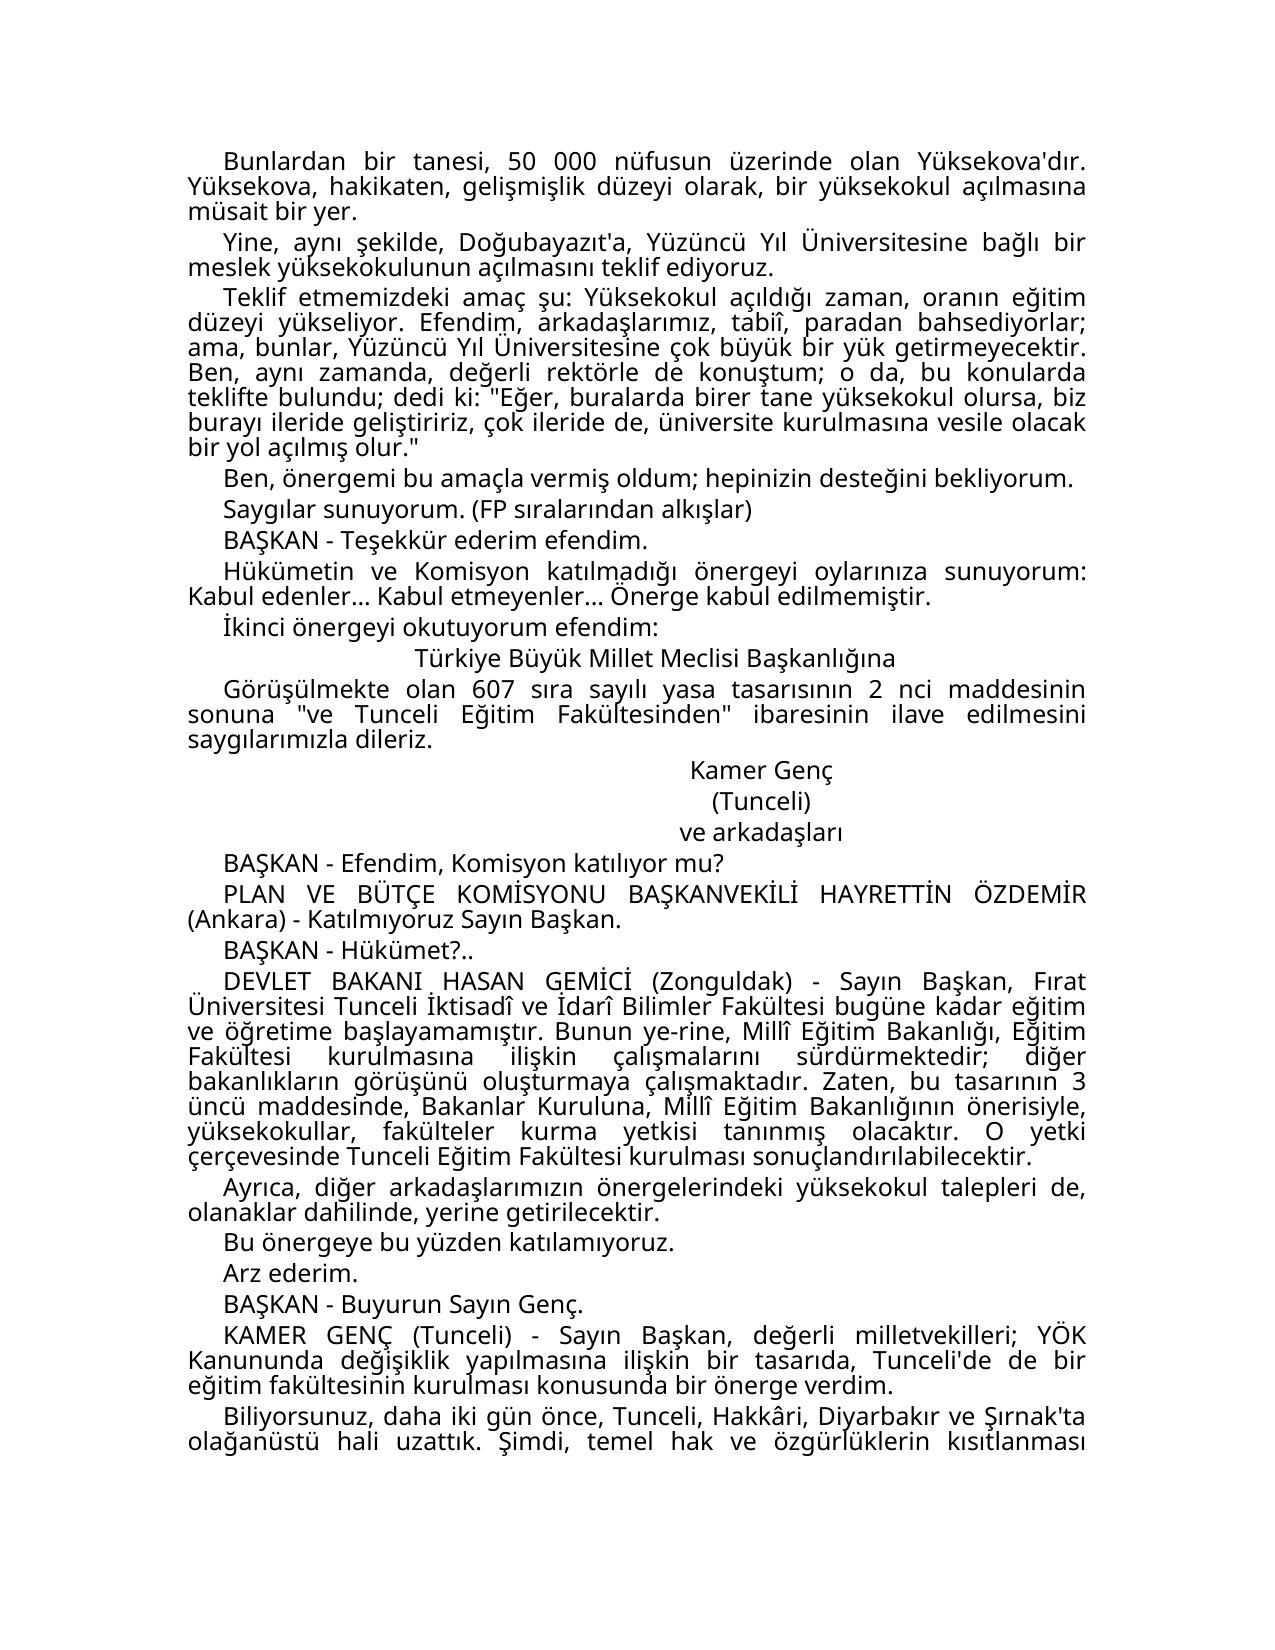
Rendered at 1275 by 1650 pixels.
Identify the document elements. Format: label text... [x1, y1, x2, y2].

text Bunlardan bir tanesi, 50 000 nüfusun üzerinde olan Yüksekova'dır. Yüksekova, hakikaten, gelişmişlik düzeyi olarak, bir yüksekokul açılmasına müsait bir yer. [187, 150, 1087, 225]
text Ben, önergemi bu amaçla vermiş oldum; hepinizin desteğini bekliyorum. [187, 468, 1087, 493]
text ve arkadaşları [187, 821, 1087, 846]
text İkinci önergeyi okutuyorum efendim: [187, 617, 1087, 642]
text Kamer Genç [187, 759, 1087, 784]
text DEVLET BAKANI HASAN GEMİCİ (Zonguldak) - Sayın Başkan, Fırat Üniversitesi Tunceli İktisadî ve İdarî Bilimler Fakültesi bugüne kadar eğitim ve öğretime başlayamamıştır. Bunun ye-rine, Millî Eğitim Bakanlığı, Eğitim Fakültesi kurulmasına ilişkin çalışmalarını sürdürmektedir; diğer bakanlıkların görüşünü oluşturmaya çalışmaktadır. Zaten, bu tasarının 3 üncü maddesinde, Bakanlar Kuruluna, Millî Eğitim Bakanlığının önerisiyle, yüksekokullar, fakülteler kurma yetkisi tanınmış olacaktır. O yetki çerçevesinde Tunceli Eğitim Fakültesi kurulması sonuçlandırılabilecektir. [187, 970, 1087, 1170]
text Saygılar sunuyorum. (FP sıralarından alkışlar) [187, 499, 1087, 524]
text Yine, aynı şekilde, Doğubayazıt'a, Yüzüncü Yıl Üniversitesine bağlı bir meslek yüksekokulunun açılmasını teklif ediyoruz. [187, 231, 1087, 281]
text Teklif etmemizdeki amaç şu: Yüksekokul açıldığı zaman, oranın eğitim düzeyi yükseliyor. Efendim, arkadaşlarımız, tabiî, paradan bahsediyorlar; ama, bunlar, Yüzüncü Yıl Üniversitesine çok büyük bir yük getirmeyecektir. Ben, aynı zamanda, değerli rektörle de konuştum; o da, bu konularda teklifte bulundu; dedi ki: "Eğer, buralarda birer tane yüksekokul olursa, biz burayı ileride geliştiririz, çok ileride de, üniversite kurulmasına vesile olacak bir yol açılmış olur." [187, 287, 1087, 462]
text BAŞKAN - Teşekkür ederim efendim. [187, 530, 1087, 555]
text BAŞKAN - Buyurun Sayın Genç. [187, 1294, 1087, 1319]
text BAŞKAN - Hükümet?.. [187, 939, 1087, 964]
text Hükümetin ve Komisyon katılmadığı önergeyi oylarınıza sunuyorum: Kabul edenler... Kabul etmeyenler... Önerge kabul edilmemiştir. [187, 561, 1087, 611]
text PLAN VE BÜTÇE KOMİSYONU BAŞKANVEKİLİ HAYRETTİN ÖZDEMİR (Ankara) - Katılmıyoruz Sayın Başkan. [187, 883, 1087, 933]
text BAŞKAN - Efendim, Komisyon katılıyor mu? [187, 852, 1087, 877]
text Bu önergeye bu yüzden katılamıyoruz. [187, 1232, 1087, 1257]
text (Tunceli) [187, 790, 1087, 815]
text Görüşülmekte olan 607 sıra sayılı yasa tasarısının 2 nci maddesinin sonuna "ve Tunceli Eğitim Fakültesinden" ibaresinin ilave edilmesini saygılarımızla dileriz. [187, 678, 1087, 753]
text Türkiye Büyük Millet Meclisi Başkanlığına [187, 647, 1087, 672]
text Arz ederim. [187, 1263, 1087, 1288]
text Ayrıca, diğer arkadaşlarımızın önergelerindeki yüksekokul talepleri de, olanaklar dahilinde, yerine getirilecektir. [187, 1176, 1087, 1226]
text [187, 1406, 1087, 1456]
text KAMER GENÇ (Tunceli) - Sayın Başkan, değerli milletvekilleri; YÖK Kanununda değişiklik yapılmasına ilişkin bir tasarıda, Tunceli'de de bir eğitim fakültesinin kurulması konusunda bir önerge verdim. [187, 1325, 1087, 1400]
